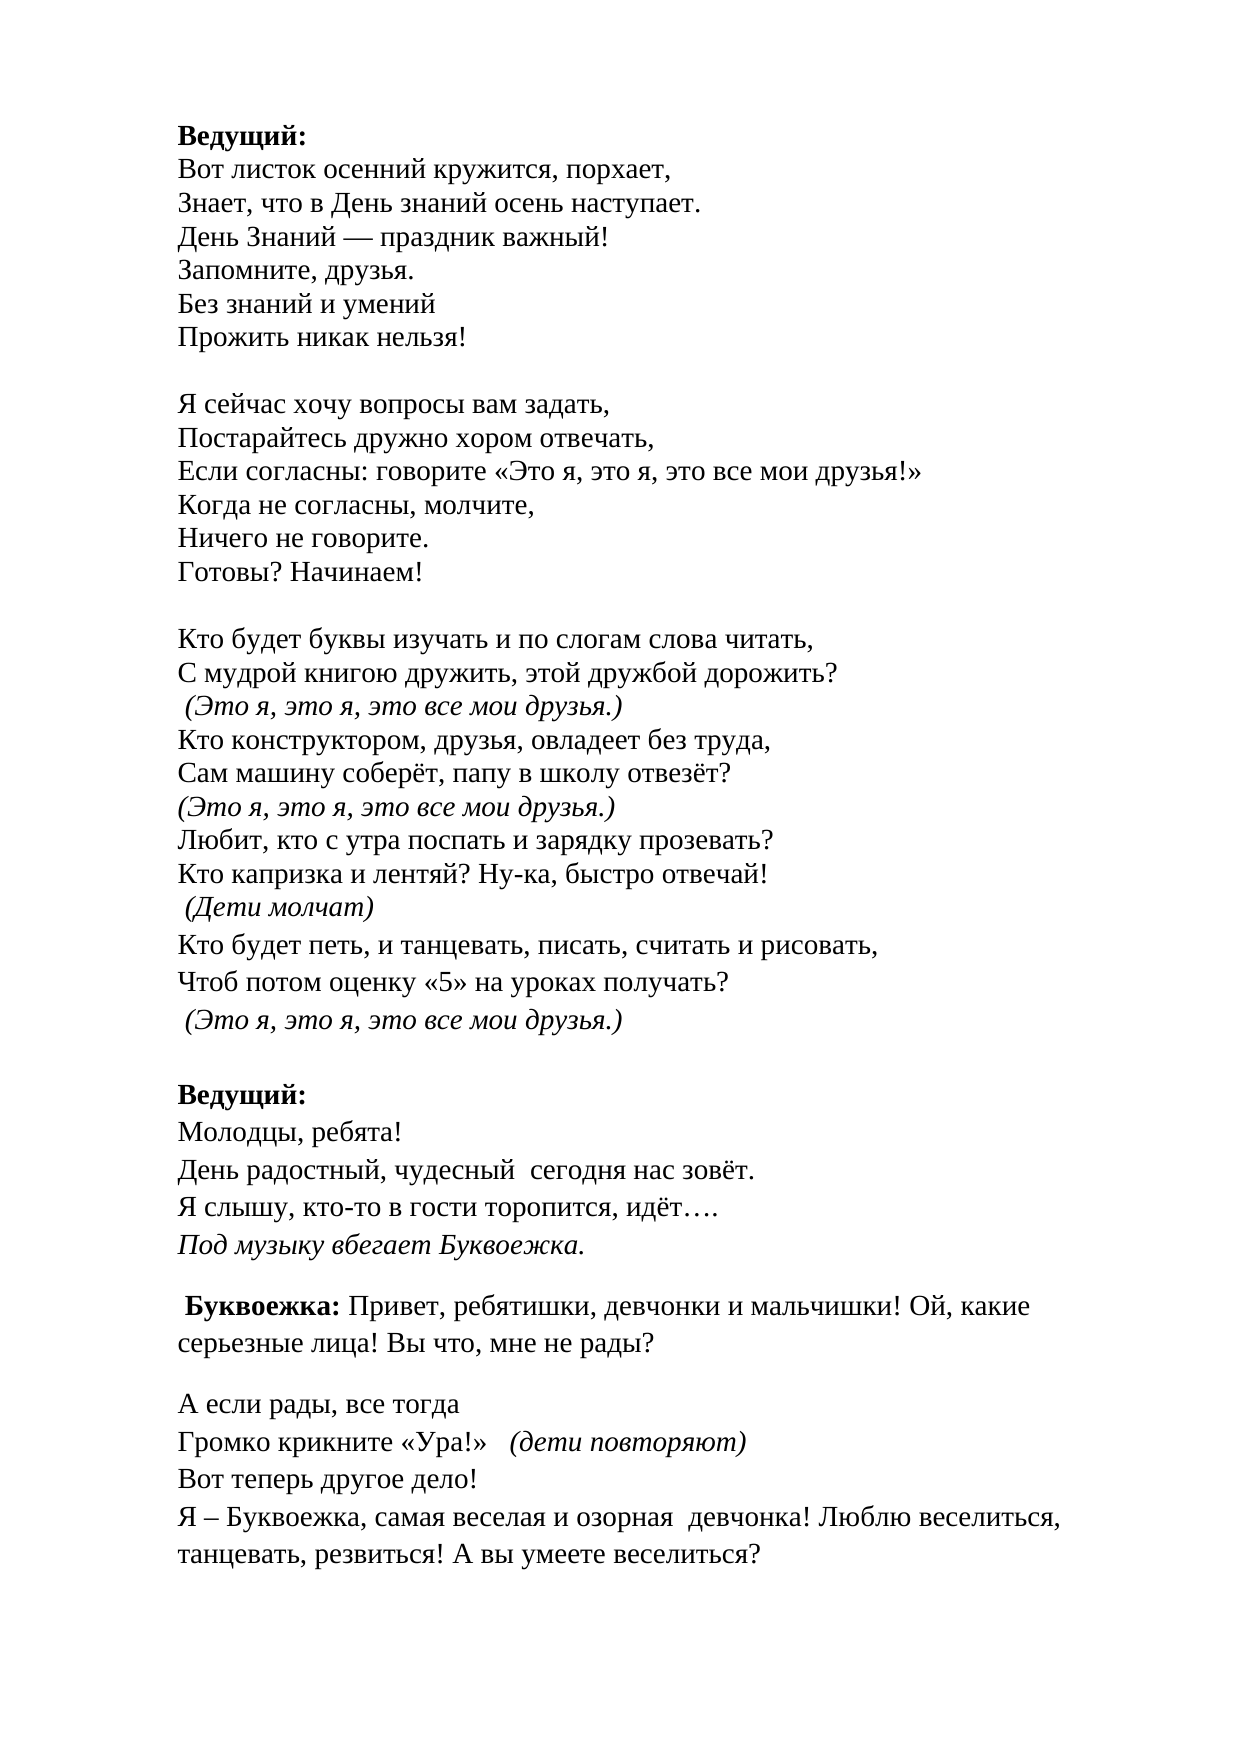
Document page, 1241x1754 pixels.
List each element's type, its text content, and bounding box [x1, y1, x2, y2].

text Буквоежка: Привет, ребятишки, девчонки и мальчишки! Ой, какие серьезные лица! Вы что, мне не рады? [177, 1284, 1152, 1359]
text День радостный, чудесный сегодня нас зовёт. [177, 1148, 1152, 1186]
text Кто будет буквы изучать и по слогам слова читать, [177, 621, 1152, 655]
text Я – Буквоежка, самая веселая и озорная девчонка! Люблю веселиться, танцевать, резвиться! А вы умеете веселиться? [177, 1495, 1152, 1570]
text Без знаний и умений [177, 286, 1152, 319]
text Ничего не говорите. [177, 521, 1152, 554]
text Кто будет петь, и танцевать, писать, считать и рисовать, Чтоб потом оценку «5» на уроках получать? [177, 923, 1152, 998]
text Когда не согласны, молчите, [177, 487, 1152, 521]
text Я слышу, кто-то в гости торопится, идёт…. [177, 1186, 1152, 1223]
text Ведущий: [177, 1036, 1152, 1111]
text (Это я, это я, это все мои друзья.) Кто конструктором, друзья, овладеет без труда, Сам машину соберёт, папу в школу отвезёт? [177, 688, 1152, 789]
text А если рады, все тогда [177, 1382, 1152, 1420]
text (Это я, это я, это все мои друзья.) [177, 998, 1152, 1036]
text Ведущий: [177, 118, 1152, 152]
text Вот листок осенний кружится, порхает, Знает, что в День знаний осень наступает. [177, 152, 1152, 219]
text Я сейчас хочу вопросы вам задать, [177, 386, 1152, 420]
text День Знаний — праздник важный! Запомните, друзья. [177, 219, 1152, 286]
text Молодцы, ребята! [177, 1111, 1152, 1148]
text Под музыку вбегает Буквоежка. [177, 1223, 1152, 1261]
text С мудрой книгою дружить, этой дружбой дорожить? [177, 655, 1152, 688]
text (Дети молчат) [177, 889, 1152, 923]
text Если согласны: говорите «Это я, это я, это все мои друзья!» [177, 453, 1152, 487]
text Громко крикните «Ура!» (дети повторяют) Вот теперь другое дело! [177, 1420, 1152, 1495]
text Постарайтесь дружно хором отвечать, [177, 420, 1152, 453]
text (Это я, это я, это все мои друзья.) Любит, кто с утра поспать и зарядку прозевать? Кто капризка и лентяй? Ну-ка, быстро отвечай! [177, 789, 1152, 889]
text Готовы? Начинаем! [177, 554, 1152, 588]
text Прожить никак нельзя! [177, 319, 1152, 353]
